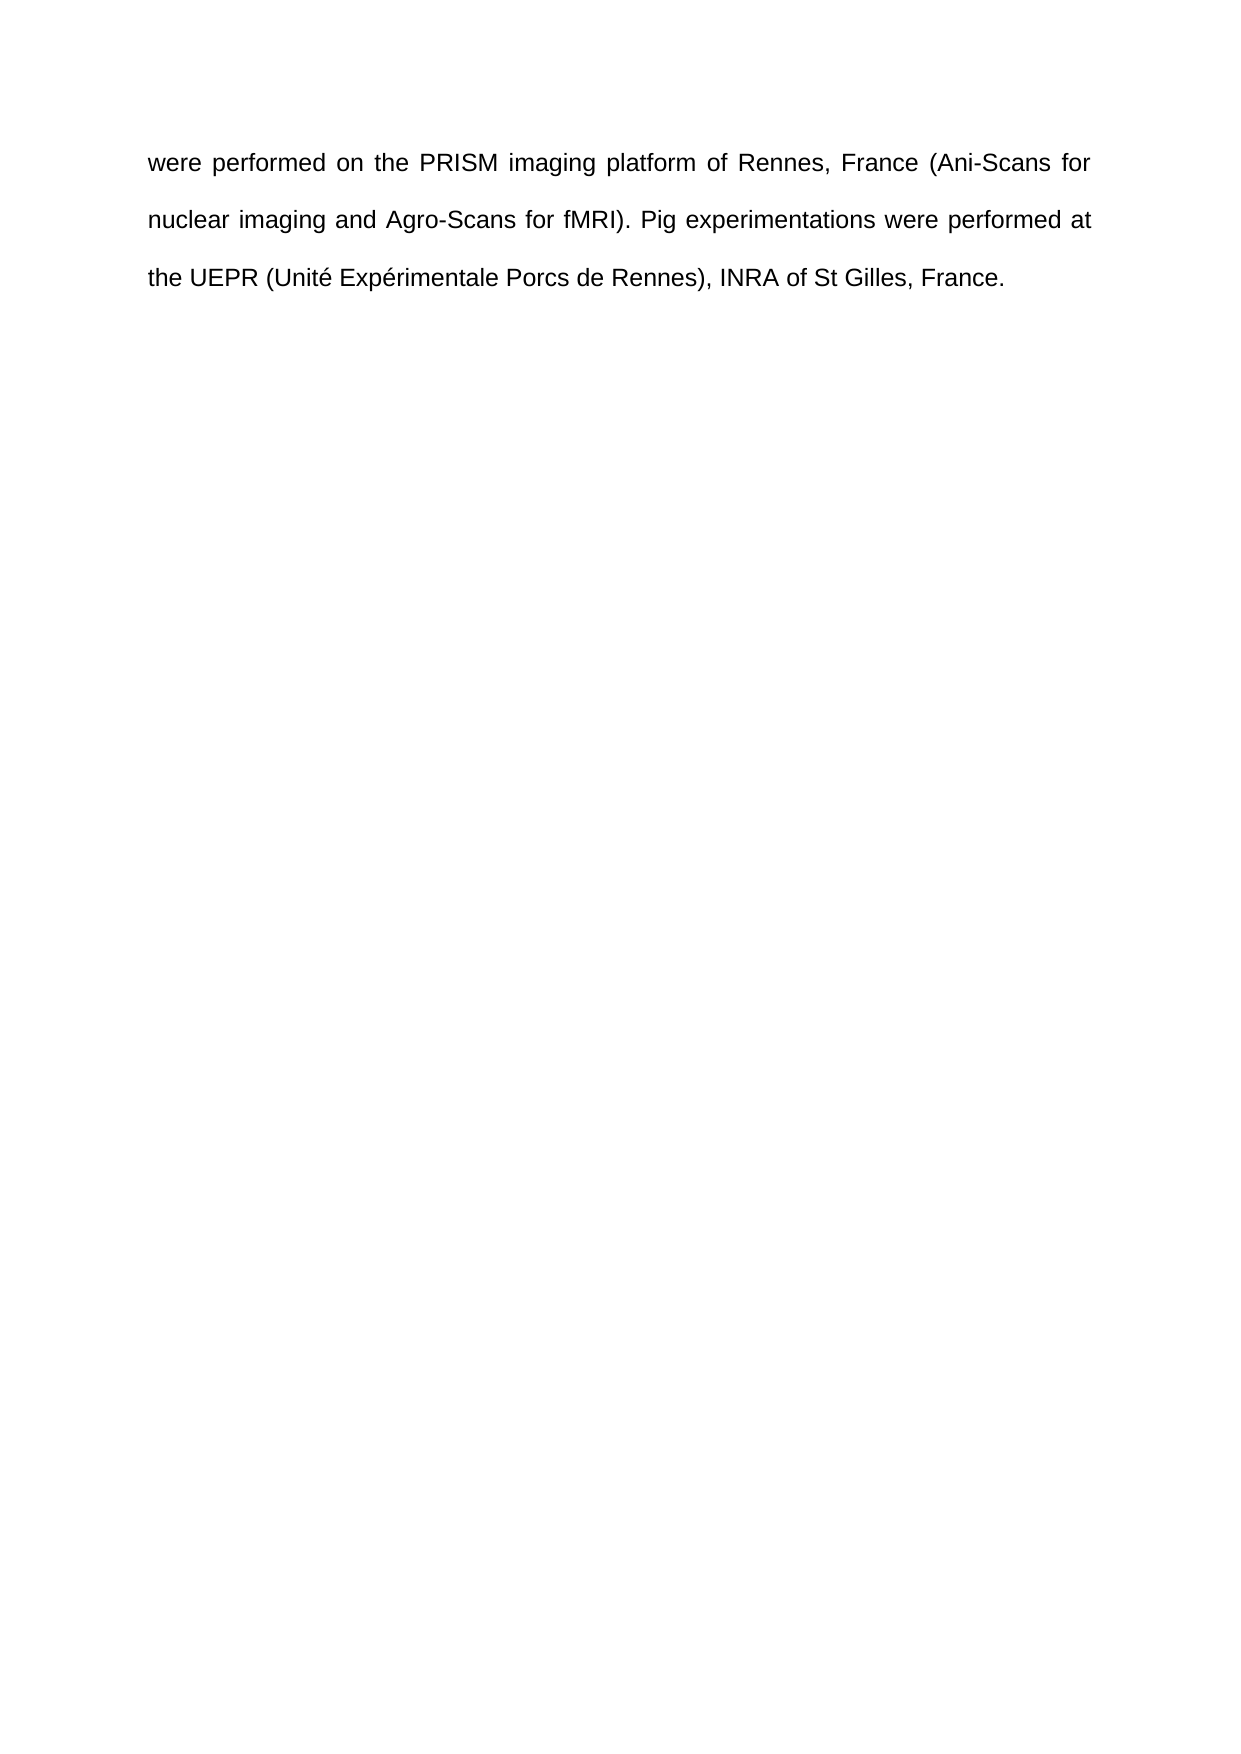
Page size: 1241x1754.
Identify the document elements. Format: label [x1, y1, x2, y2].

text [148, 148, 1093, 291]
